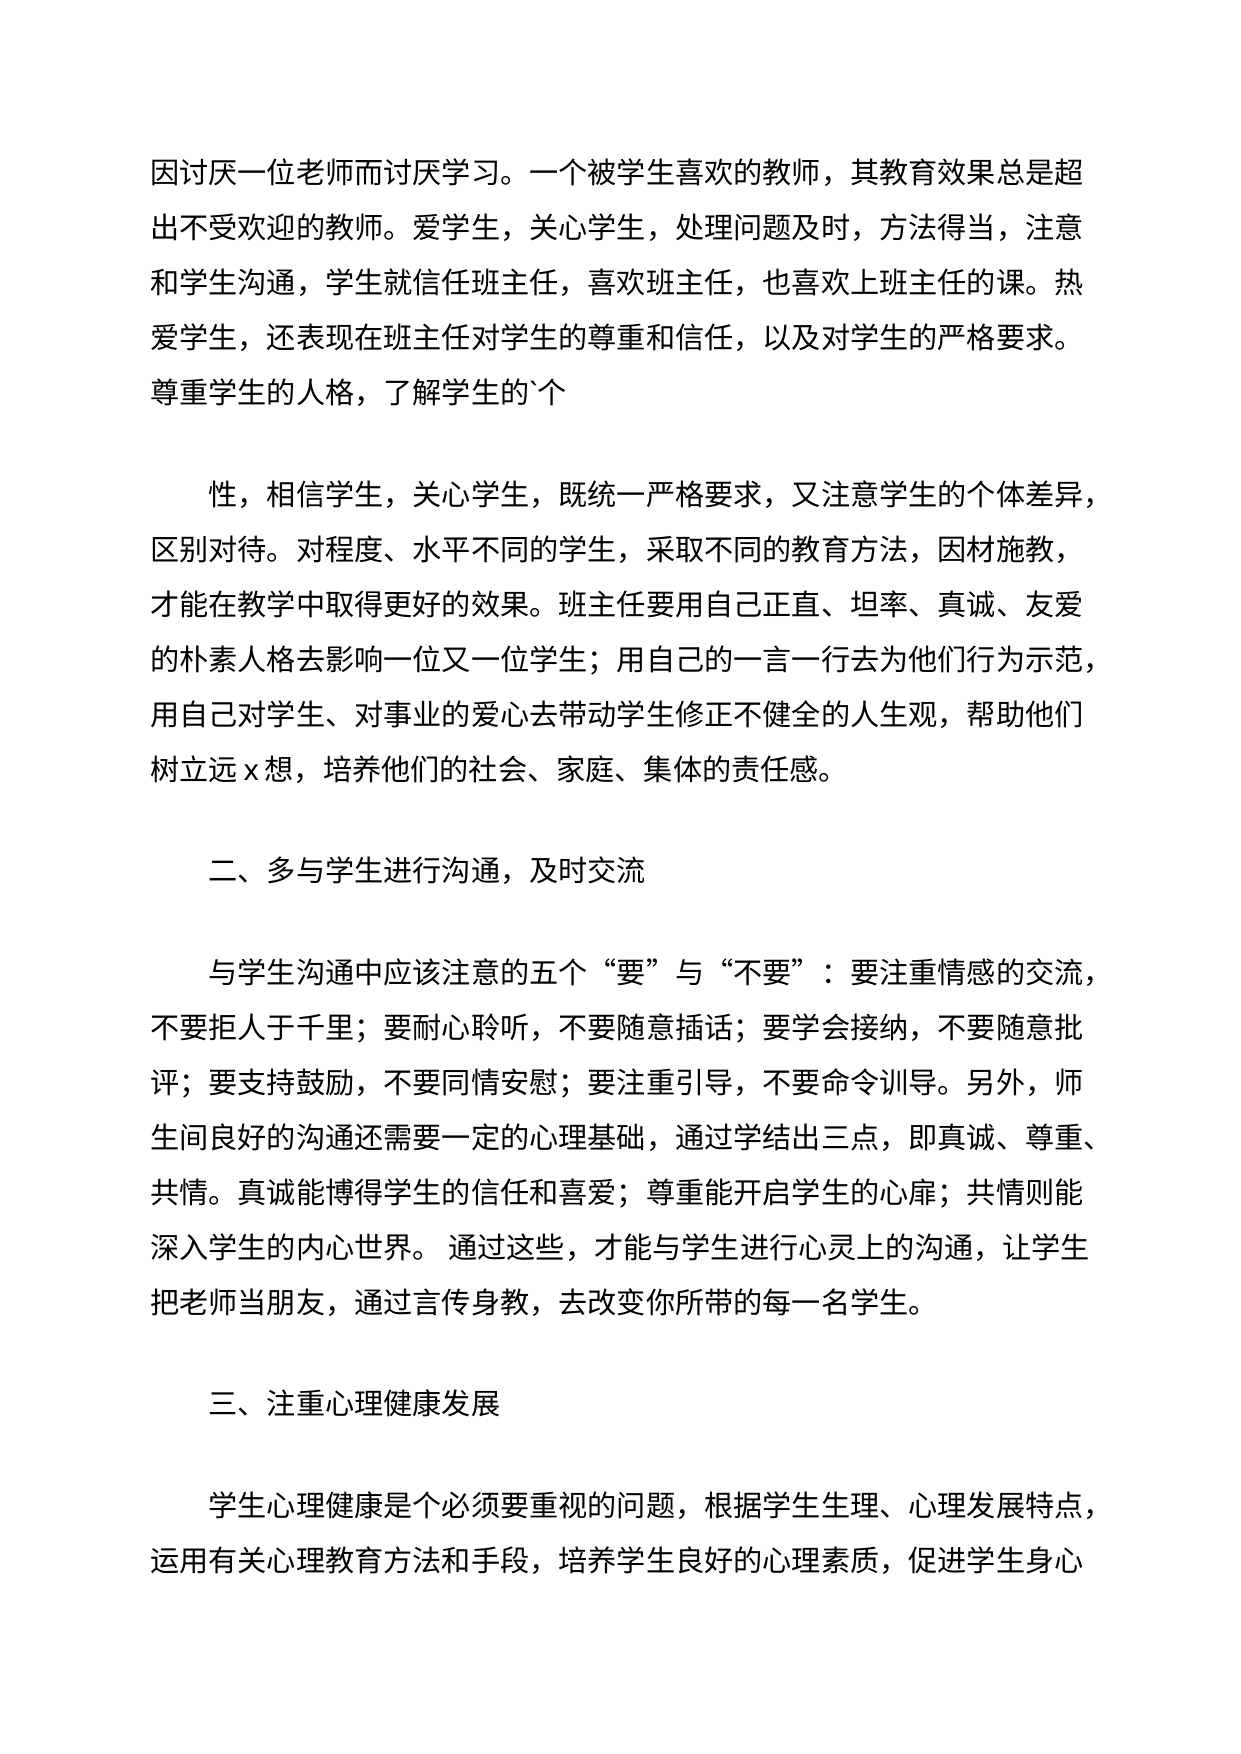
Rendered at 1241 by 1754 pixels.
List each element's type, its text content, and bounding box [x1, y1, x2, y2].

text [150, 150, 1090, 412]
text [150, 1483, 1090, 1580]
text 二、多与学生进行沟通，及时交流 [150, 848, 1090, 890]
text 性，相信学生，关心学生，既统一严格要求，又注意学生的个体差异，区别对待。对程度、水平不同的学生，采取不同的教育方法，因材施教，才能在教学中取得更好的效果。班主任要用自己正直、坦率、真诚、友爱的朴素人格去影响一位又一位学生；用自己的一言一行去为他们行为示范，用自己对学生、对事业的爱心去带动学生修正不健全的人生观，帮助他们树立远x想，培养他们的社会、家庭、集体的责任感。 [150, 472, 1090, 788]
text 三、注重心理健康发展 [150, 1381, 1090, 1423]
text 与学生沟通中应该注意的五个“要”与“不要”：要注重情感的交流，不要拒人于千里；要耐心聆听，不要随意插话；要学会接纳，不要随意批评；要支持鼓励，不要同情安慰；要注重引导，不要命令训导。另外，师生间良好的沟通还需要一定的心理基础，通过学结出三点，即真诚、尊重、共情。真诚能博得学生的信任和喜爱；尊重能开启学生的心扉；共情则能深入学生的内心世界。 通过这些，才能与学生进行心灵上的沟通，让学生把老师当朋友，通过言传身教，去改变你所带的每一名学生。 [150, 950, 1090, 1321]
